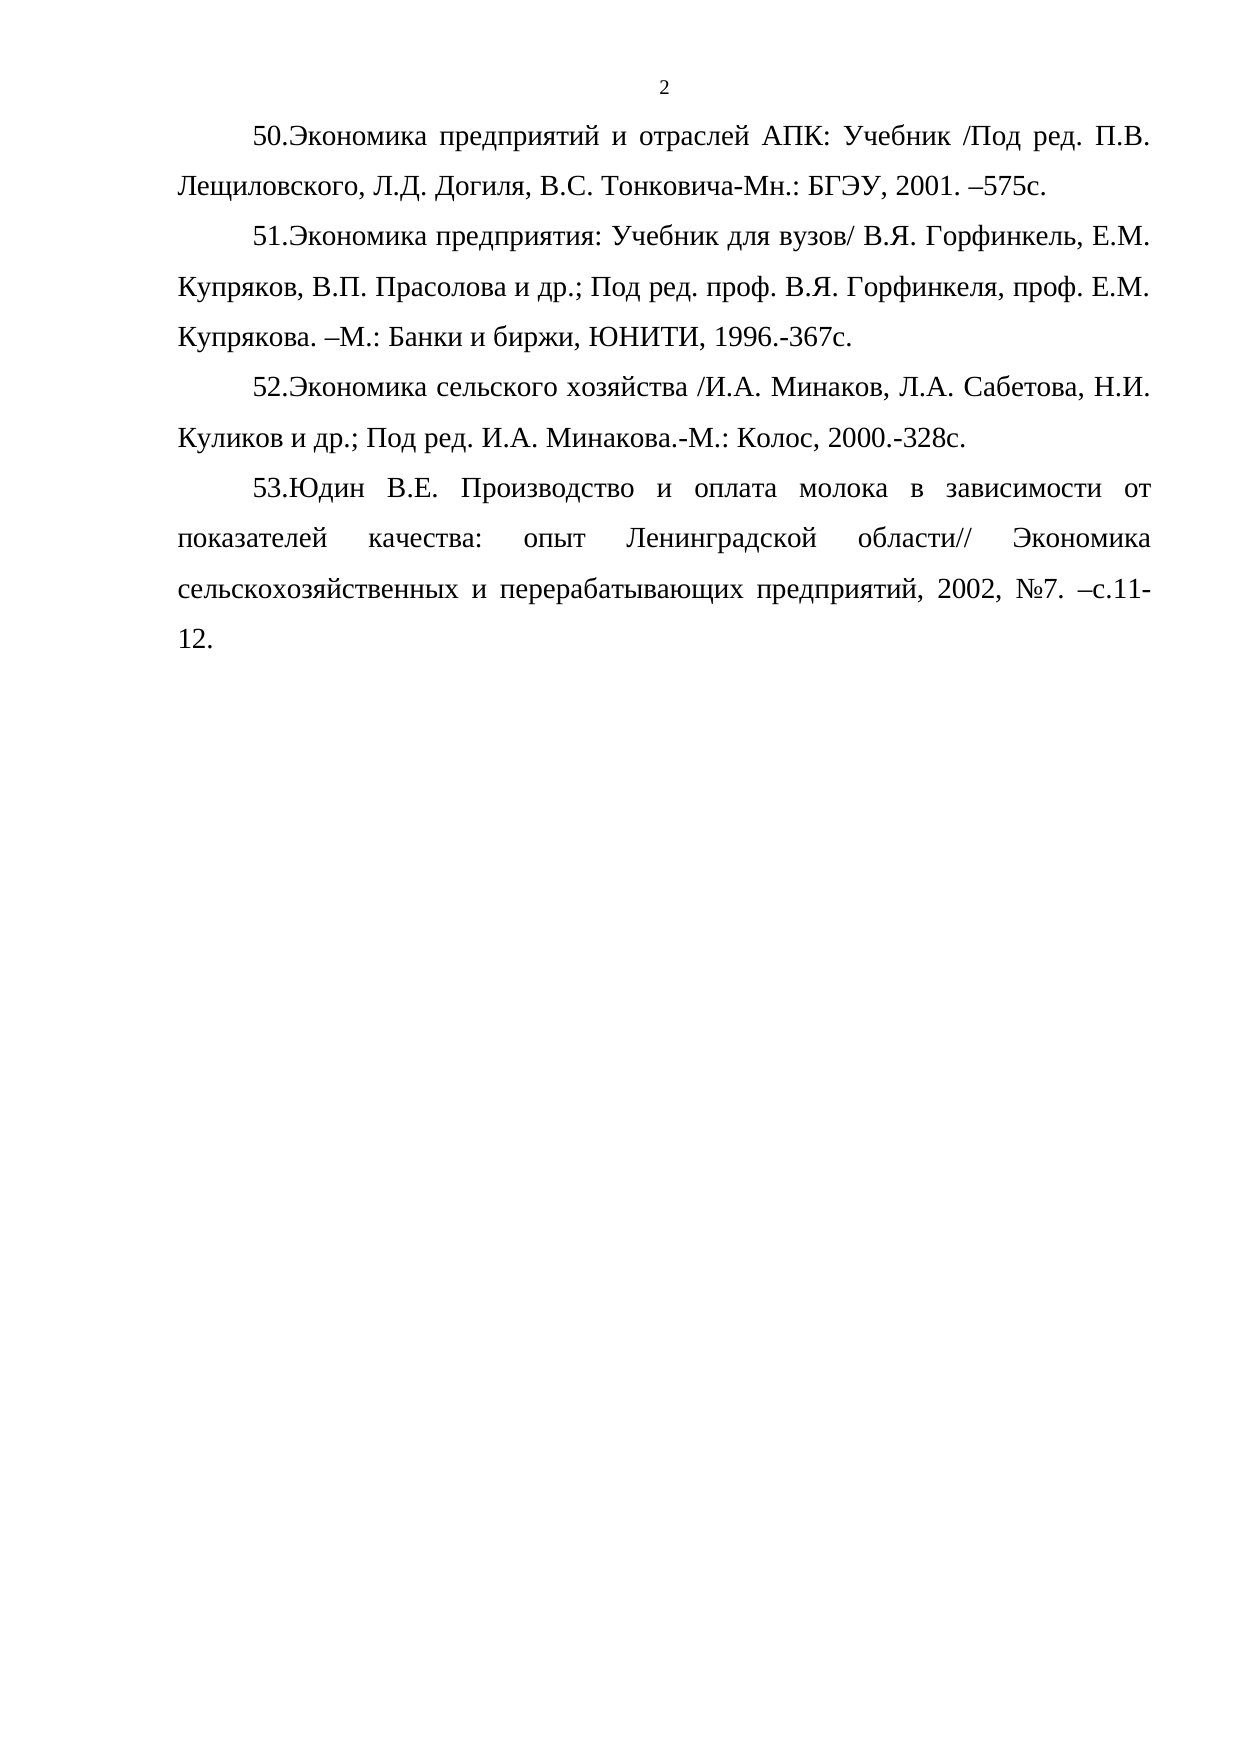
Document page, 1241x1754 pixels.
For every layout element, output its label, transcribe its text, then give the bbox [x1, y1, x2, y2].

text 51.Экономика предприятия: Учебник для вузов/ В.Я. Горфинкель, Е.М. Купряков, В.П. Прасолова и др.; Под ред. проф. В.Я. Горфинкеля, проф. Е.М. Купрякова. –М.: Банки и биржи, ЮНИТИ, 1996.-367с. [177, 219, 1152, 353]
text 53.Юдин В.Е. Производство и оплата молока в зависимости от показателей качества: опыт Ленинградской области// Экономика сельскохозяйственных и перерабатывающих предприятий, 2002, №7. –с.11-12. [177, 470, 1152, 655]
text 50.Экономика предприятий и отраслей АПК: Учебник /Под ред. П.В. Лещиловского, Л.Д. Догиля, В.С. Тонковича-Мн.: БГЭУ, 2001. –575с. [177, 118, 1152, 202]
text 52.Экономика сельского хозяйства /И.А. Минаков, Л.А. Сабетова, Н.И. Куликов и др.; Под ред. И.А. Минакова.-М.: Колос, 2000.-328с. [177, 370, 1152, 453]
